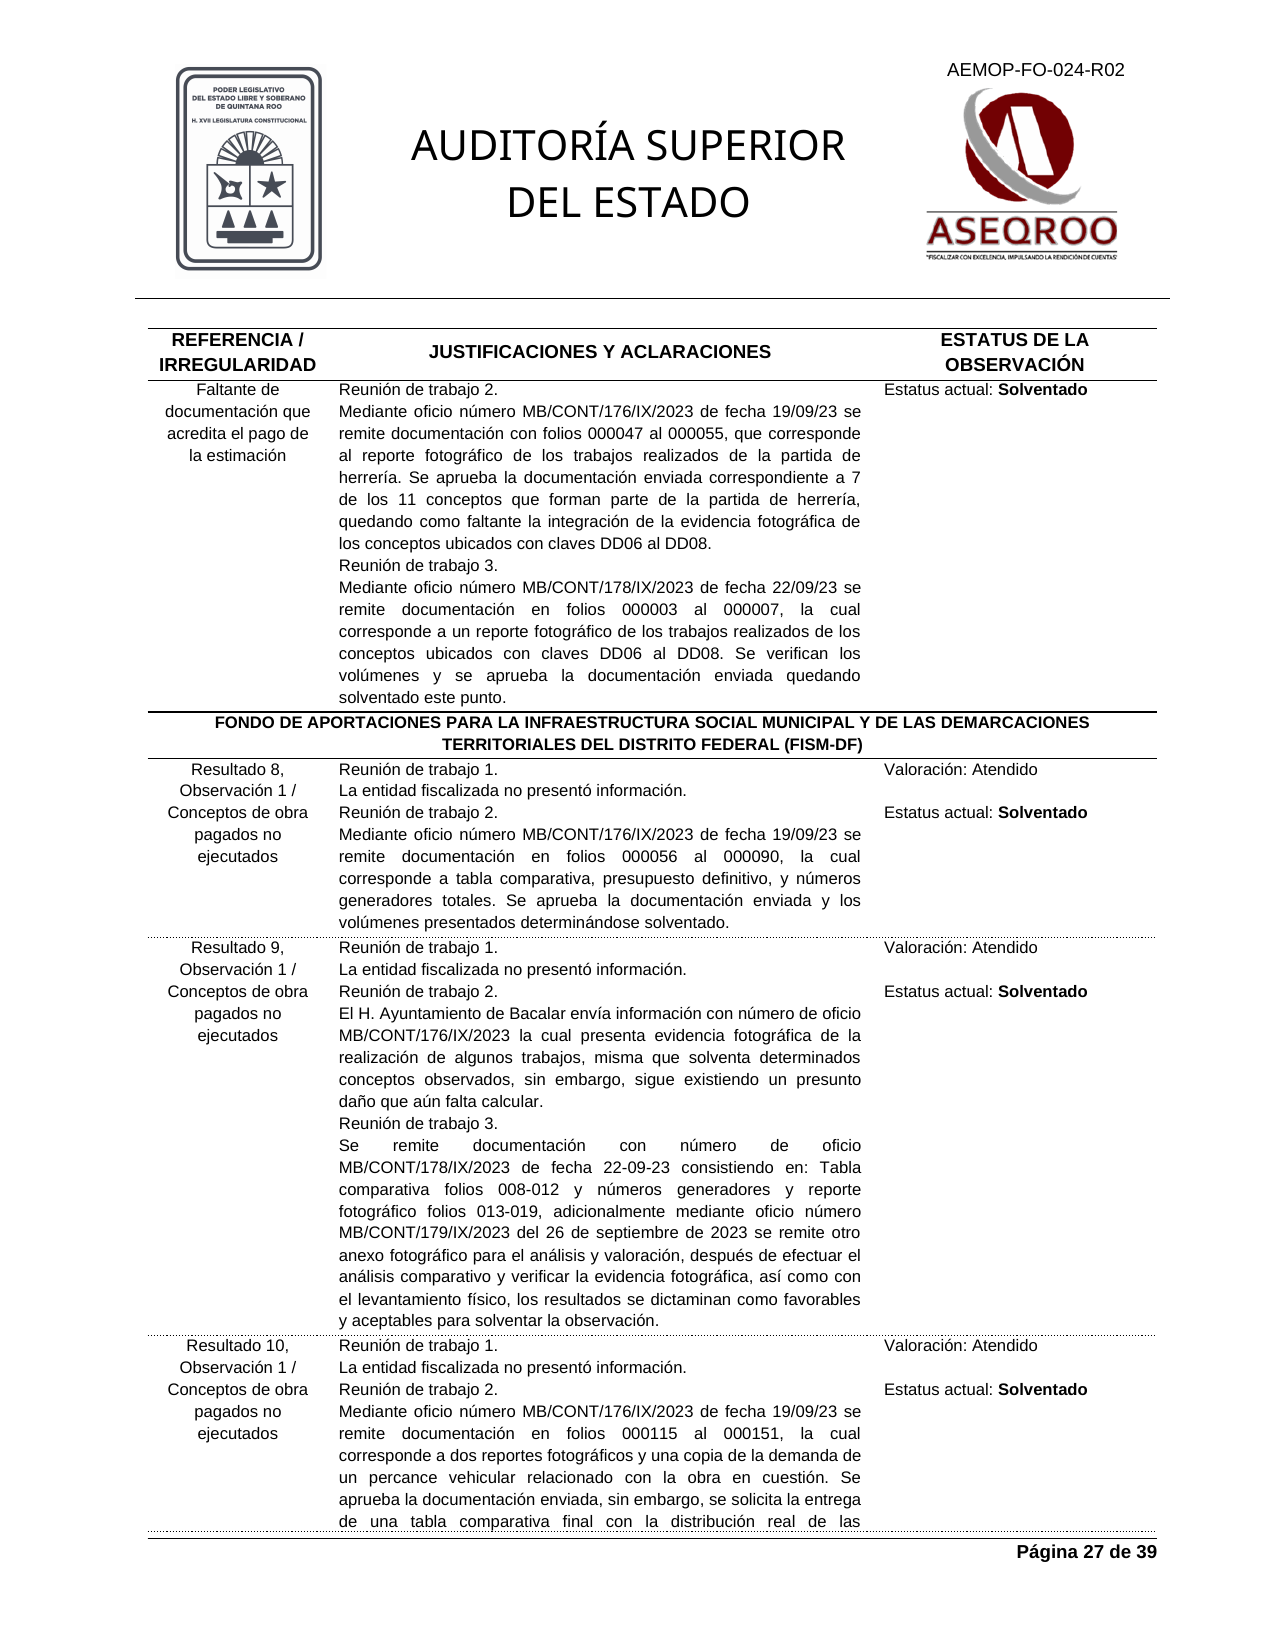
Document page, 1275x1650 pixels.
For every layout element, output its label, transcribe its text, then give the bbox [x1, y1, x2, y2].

table_cell FONDO DE APORTACIONES PARA LA INFRAESTRUCTURA SOCIAL MUNICIPAL Y DE LAS DEMARCACIONES TERRITORIALES DEL DISTRITO FEDERAL (FISM-DF) [148, 713, 1157, 758]
table_cell Resultado 10, Observación 1 / Conceptos de obra pagados no ejecutados [148, 1335, 327, 1531]
table_header REFERENCIA / IRREGULARIDAD [148, 329, 327, 379]
picture [926, 88, 1118, 260]
table_cell Reunión de trabajo 1. La entidad fiscalizada no presentó información. Reunión de trabajo 2. El H. Ayuntamiento de Bacalar envía información con número de oficio MB/CONT/176/IX/2023 la cual presenta evidencia fotográfica de la realización de algunos trabajos, misma que solventa determinados conceptos observados, sin embargo, sigue existiendo un presunto daño que aún falta calcular. Reunión de trabajo 3. Se remite documentación con número de oficio MB/CONT/178/IX/2023 de fecha 22-09-23 consistiendo en: Tabla comparativa folios 008-012 y números generadores y reporte fotográfico folios 013-019, adicionalmente mediante oficio número MB/CONT/179/IX/2023 del 26 de septiembre de 2023 se remite otro anexo fotográfico para el análisis y valoración, después de efectuar el análisis comparativo y verificar la evidencia fotográfica, así como con el levantamiento físico, los resultados se dictaminan como favorables y aceptables para solventar la observación. [328, 937, 873, 1335]
table_cell Reunión de trabajo 1. La entidad fiscalizada no presentó información. Reunión de trabajo 2. Mediante oficio número MB/CONT/176/IX/2023 de fecha 19/09/23 se remite documentación en folios 000056 al 000090, la cual corresponde a tabla comparativa, presupuesto definitivo, y números generadores totales. Se aprueba la documentación enviada y los volúmenes presentados determinándose solventado. [328, 759, 873, 937]
table_cell Valoración: Atendido Estatus actual: Solventado [873, 1335, 1157, 1531]
table_cell Valoración: Atendido Estatus actual: Solventado [873, 759, 1157, 937]
table_cell Resultado 9, Observación 1 / Conceptos de obra pagados no ejecutados [148, 937, 327, 1335]
table_header JUSTIFICACIONES Y ACLARACIONES [328, 329, 873, 379]
table_header ESTATUS DE LA OBSERVACIÓN [873, 329, 1157, 379]
table_cell Resultado 7, Observación 1 / Faltante de documentación que acredita el pago de la estimación [148, 381, 327, 711]
table_cell Resultado 8, Observación 1 / Conceptos de obra pagados no ejecutados [148, 759, 327, 937]
table_cell Valoración: Atendido Estatus actual: Solventado [873, 381, 1157, 711]
table_cell Valoración: Atendido Estatus actual: Solventado [873, 937, 1157, 1335]
picture [175, 64, 327, 279]
